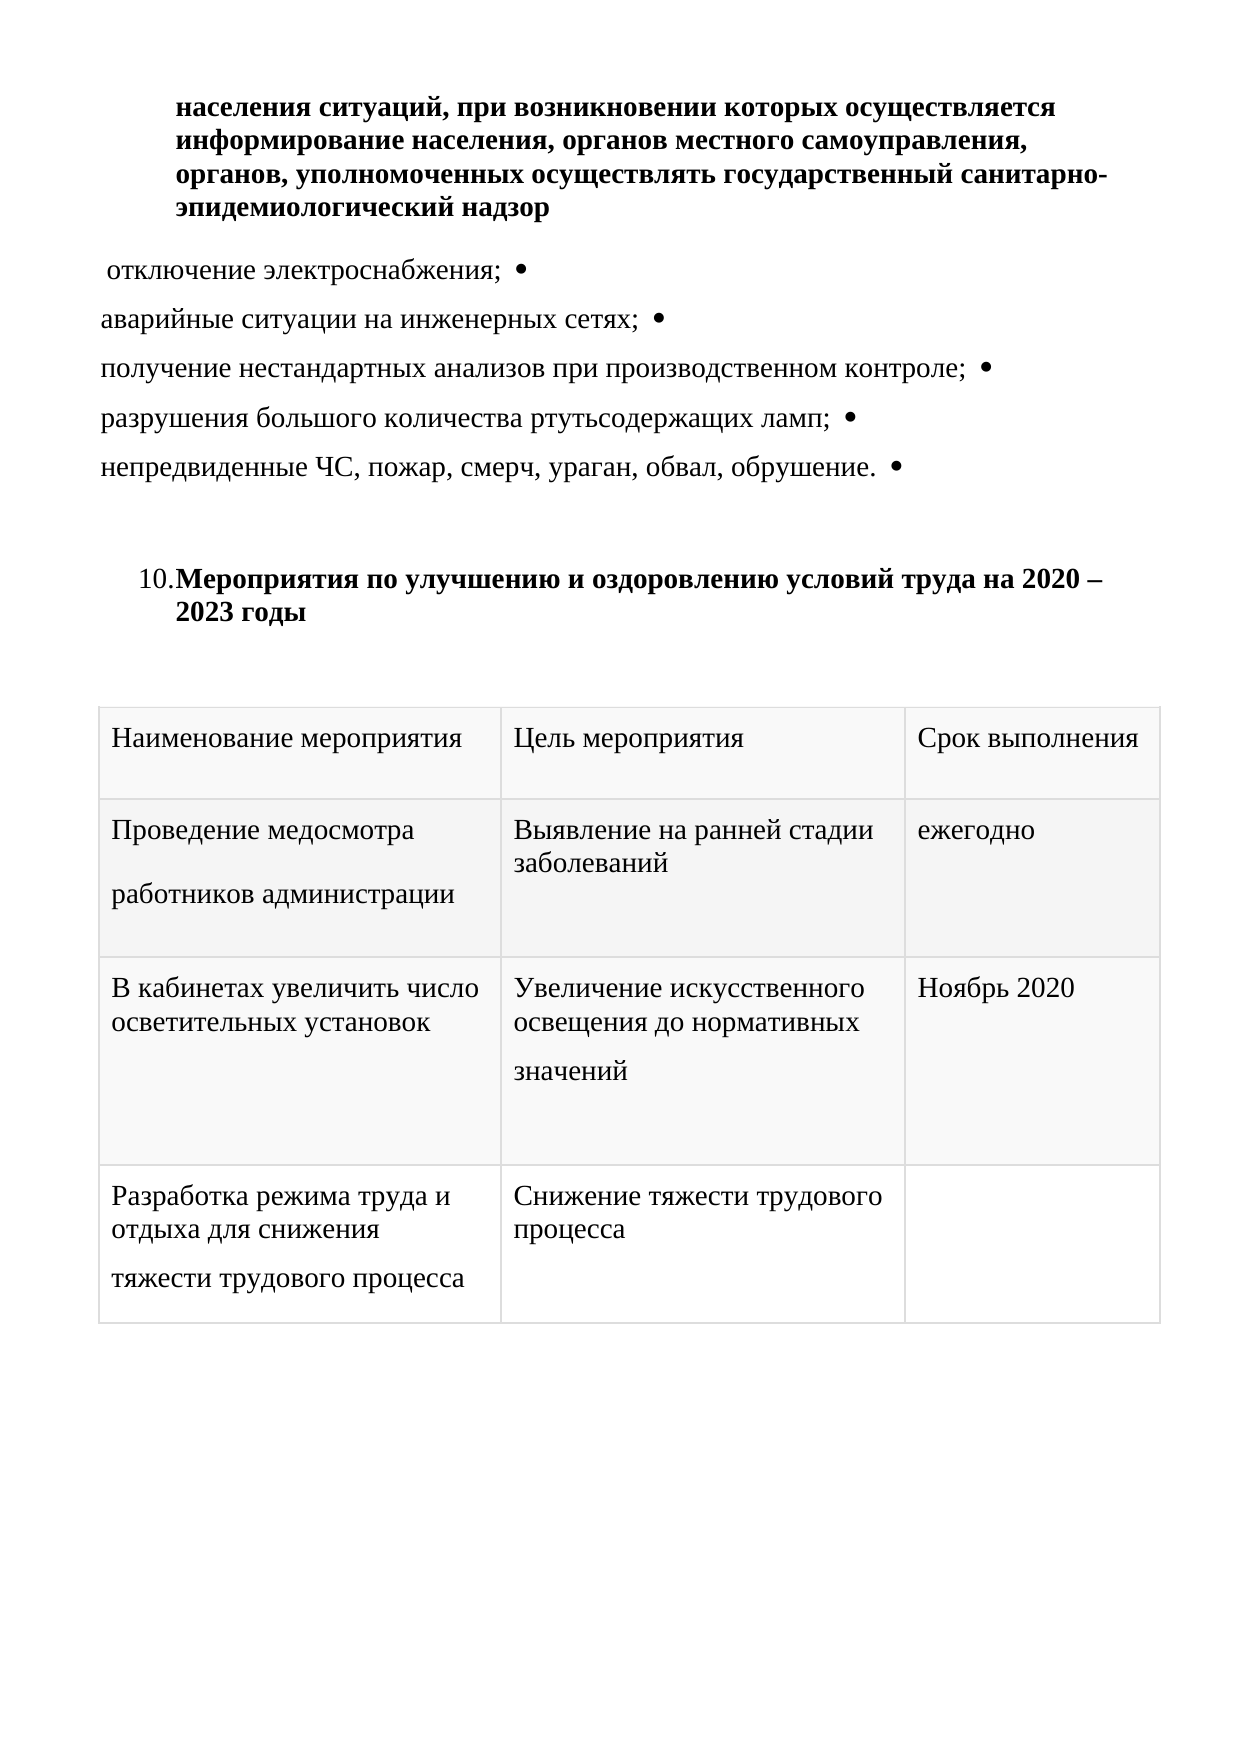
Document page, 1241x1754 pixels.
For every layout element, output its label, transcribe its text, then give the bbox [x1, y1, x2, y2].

table_cell Увеличение искусственного освещения до нормативных значений [502, 958, 904, 1164]
table_header Цель мероприятия [502, 708, 904, 798]
table_cell [906, 1166, 1159, 1322]
table_cell ежегодно [906, 800, 1159, 956]
table_cell Снижение тяжести трудового процесса [502, 1166, 904, 1322]
table_header Срок выполнения [906, 708, 1159, 798]
table_cell Проведение медосмотра работников администрации [100, 800, 500, 956]
text разрушения большого количества ртутьсодержащих ламп; [100, 400, 1140, 433]
table_cell Ноябрь 2020 [906, 958, 1159, 1164]
table_cell Выявление на ранней стадии заболеваний [502, 800, 904, 956]
table_cell В кабинетах увеличить число осветительных установок [100, 958, 500, 1164]
list Мероприятия по улучшению и оздоровлению условий труда на 2020 – 2023 годы [138, 561, 1140, 628]
text получение нестандартных анализов при производственном контроле; [100, 351, 1140, 384]
text непредвиденные ЧС, пожар, смерч, ураган, обвал, обрушение. [100, 449, 1140, 483]
table_header Наименование мероприятия [100, 708, 500, 798]
text аварийные ситуации на инженерных сетях; [100, 301, 1140, 335]
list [138, 89, 1140, 223]
text отключение электроснабжения; [100, 252, 1140, 286]
table_cell Разработка режима труда и отдыха для снижения тяжести трудового процесса [100, 1166, 500, 1322]
